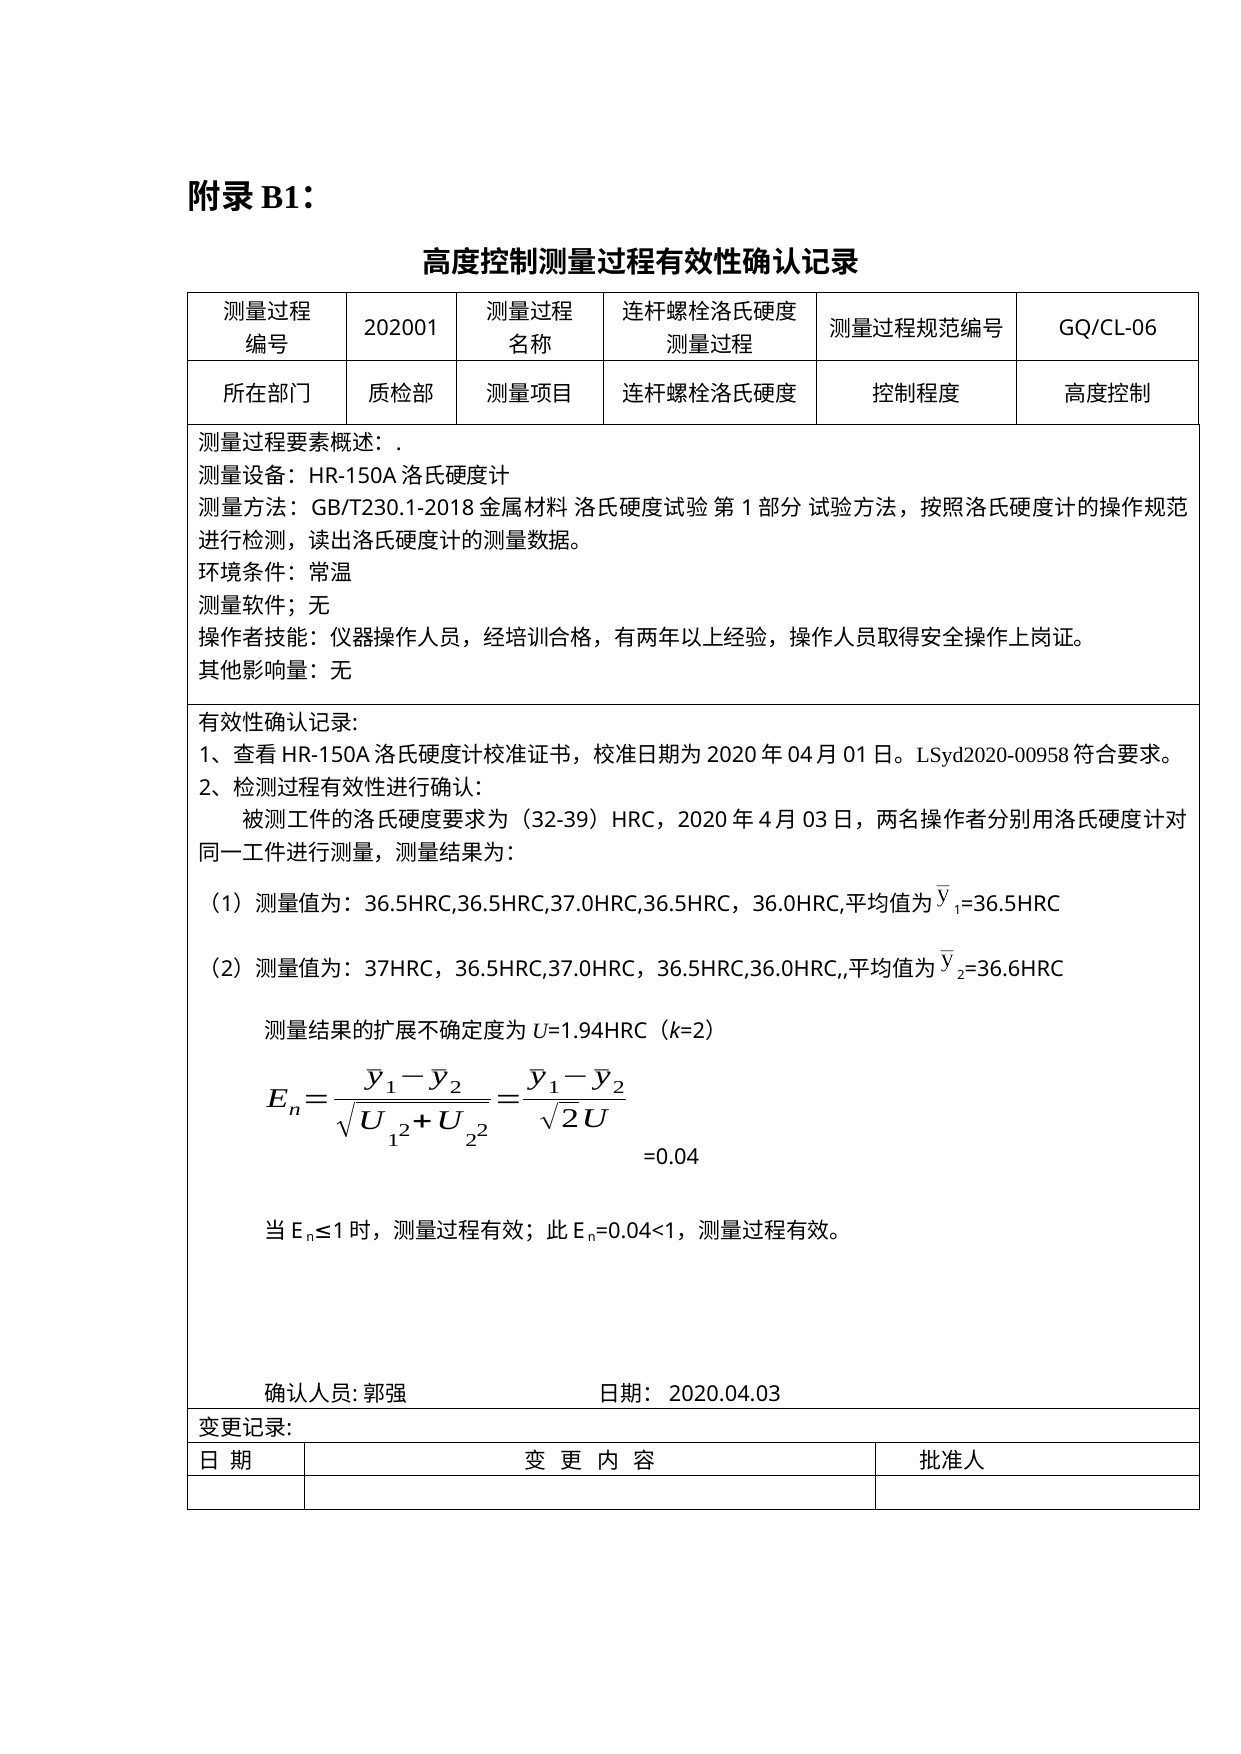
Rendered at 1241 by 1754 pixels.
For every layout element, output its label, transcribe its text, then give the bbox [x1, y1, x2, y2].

table_cell 测量过程要素概述：. 测量设备：HR-150A洛氏硬度计 测量方法：GB/T230.1-2018金属材料 洛氏硬度试验 第1部分 试验方法，按照洛氏硬度计的操作规范进行检测，读出洛氏硬度计的测量数据。 环境条件：常温 测量软件；无 操作者技能：仪器操作人员，经培训合格，有两年以上经验，操作人员取得安全操作上岗证。 其他影响量：无 [188, 425, 1199, 703]
table_cell 质检部 [347, 361, 456, 424]
table_cell 批准人 [876, 1443, 1199, 1475]
table_header GQ/CL-06 [1017, 293, 1198, 360]
table_header 测量过程规范编号 [817, 293, 1016, 360]
table_cell 日 期 [188, 1443, 304, 1475]
table_cell 控制程度 [817, 361, 1016, 424]
table_cell 连杆螺栓洛氏硬度 [604, 361, 816, 424]
table_cell 高度控制 [1017, 361, 1198, 424]
table_cell 变更记录: [188, 1409, 1199, 1442]
table_cell 测量项目 [457, 361, 603, 424]
table_header 测量过程 名称 [457, 293, 603, 360]
table_cell 所在部门 [188, 361, 346, 424]
text 附录B1： [187, 162, 1053, 227]
table_cell [876, 1476, 1199, 1509]
table_cell 有效性确认记录: 1、查看HR-150A洛氏硬度计校准证书，校准日期为2020年04月01日。LSyd2020-00958符合要求。 2、检测过程有效性进行确认： 被测工件的洛氏硬度要求为（32-39）HRC，2020年4月03日，两名操作者分别用洛氏硬度计对同一工件进行测量，测量结果为： （1）测量值为：36.5HRC,36.5HRC,37.0HRC,36.5HRC，36.0HRC,平均值为1=36.5HRC （2）测量值为：37HRC，36.5HRC,37.0HRC，36.5HRC,36.0HRC,,平均值为2=36.6HRC 测量结果的扩展不确定度为 U=1.94HRC（k=2） =0.04 当E n≤1时，测量过程有效；此E n=0.04<1，测量过程有效。 确认人员: 郭强 日期： 2020.04.03 [188, 705, 1199, 1408]
table_header 连杆螺栓洛氏硬度测量过程 [604, 293, 816, 360]
text 高度控制测量过程有效性确认记录 [187, 227, 1053, 292]
table_header 202001 [347, 293, 456, 360]
table_cell 变 更 内 容 [305, 1443, 875, 1475]
table_header 测量过程 编号 [188, 293, 346, 360]
table_cell [305, 1476, 875, 1509]
table_cell [188, 1476, 304, 1509]
